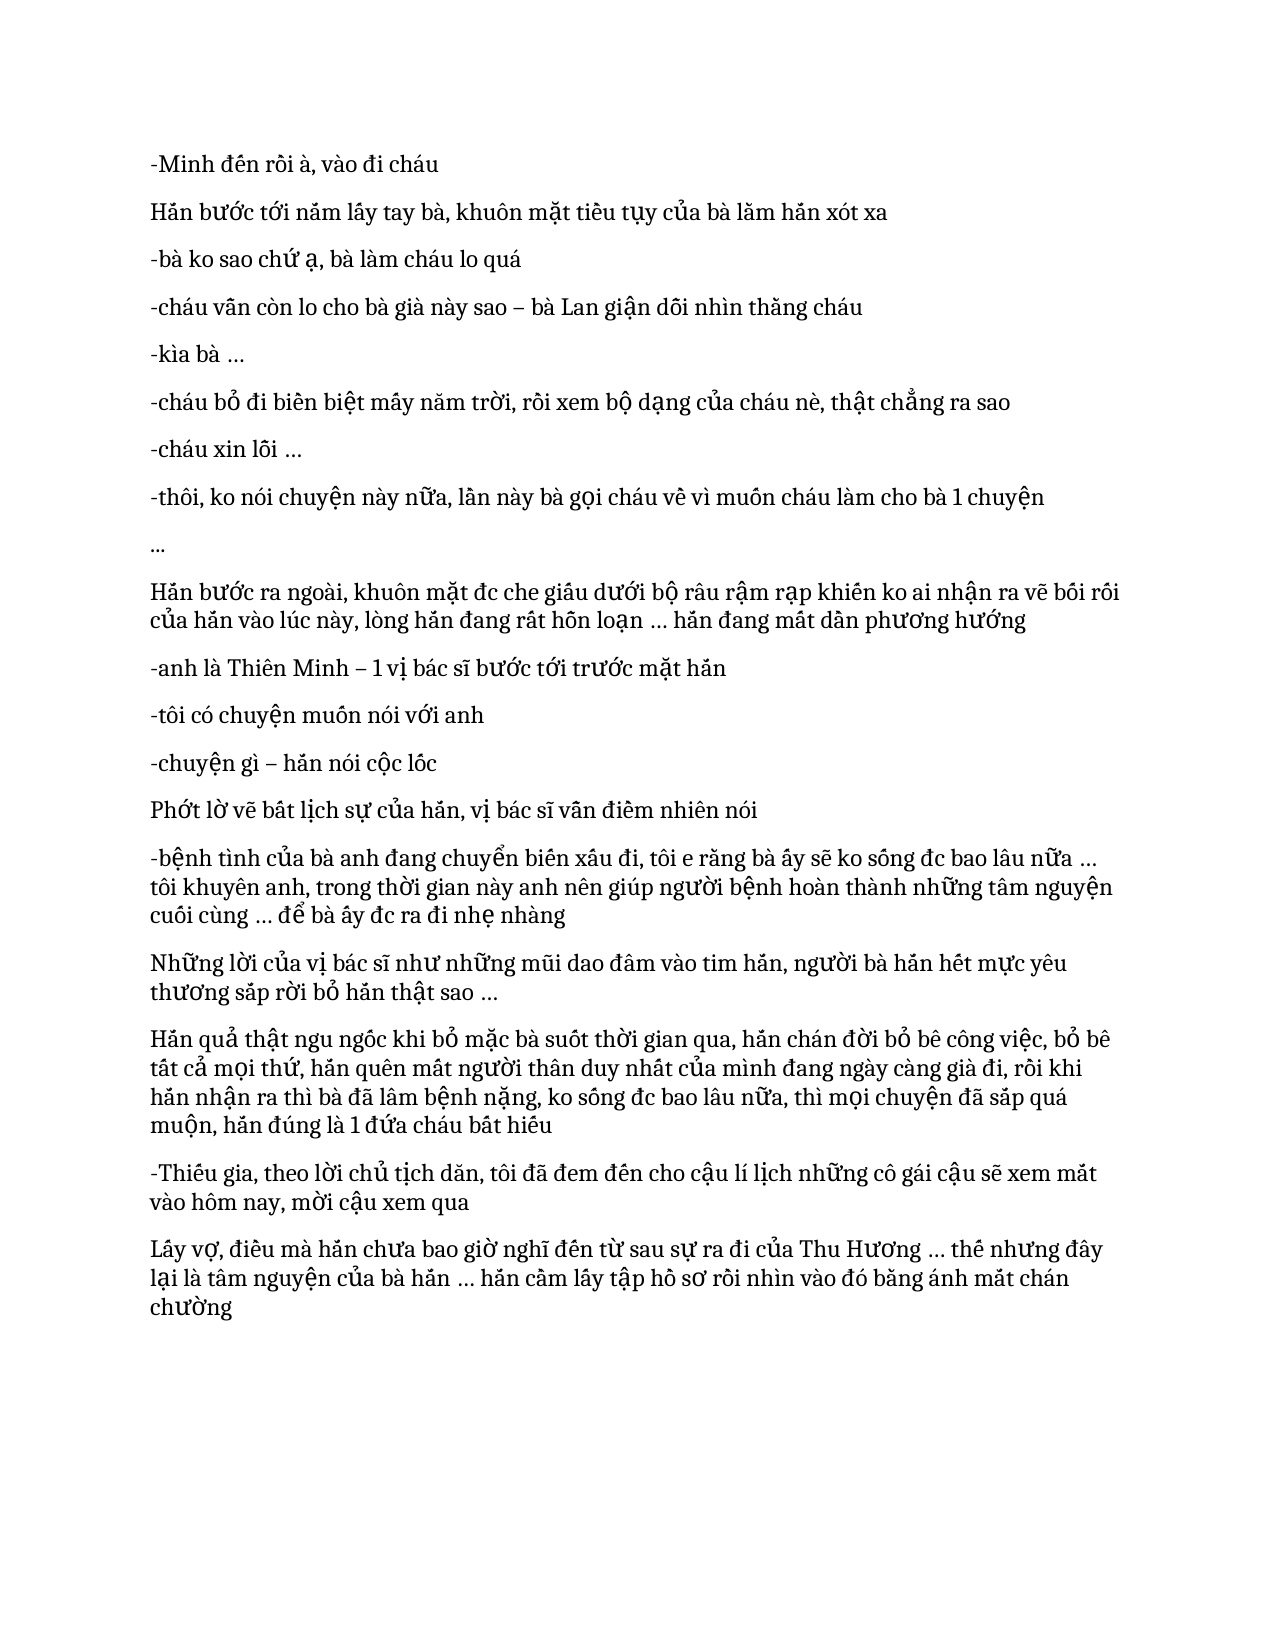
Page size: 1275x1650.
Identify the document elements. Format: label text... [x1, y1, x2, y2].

text Hắn bước ra ngoài, khuôn mặt đc che giấu dưới bộ râu rậm rạp khiến ko ai nhận ra vẽ bối rối của hắn vào lúc này, lòng hắn đang rất hỗn loạn … hắn đang mất dần phương hướng [150, 577, 1125, 635]
text Phớt lờ vẽ bất lịch sự của hắn, vị bác sĩ vẫn điềm nhiên nói [150, 796, 1125, 825]
text -tôi có chuyện muốn nói với anh [150, 701, 1125, 730]
text ... [150, 530, 1125, 559]
text -anh là Thiên Minh – 1 vị bác sĩ bước tới trước mặt hắn [150, 654, 1125, 682]
text Lấy vợ, điều mà hắn chưa bao giờ nghĩ đến từ sau sự ra đi của Thu Hương … thế nhưng đây lại là tâm nguyện của bà hắn … hắn cầm lấy tập hồ sơ rồi nhìn vào đó bằng ánh mắt chán chường [150, 1235, 1125, 1379]
text Hắn bước tới nắm lấy tay bà, khuôn mặt tiều tụy của bà lằm hắn xót xa [150, 197, 1125, 226]
text Hắn quả thật ngu ngốc khi bỏ mặc bà suốt thời gian qua, hắn chán đời bỏ bê công việc, bỏ bê tất cả mọi thứ, hắn quên mất người thân duy nhất của mình đang ngày càng già đi, rồi khi hắn nhận ra thì bà đã lâm bệnh nặng, ko sống đc bao lâu nữa, thì mọi chuyện đã sắp quá muộn, hắn đúng là 1 đứa cháu bất hiếu [150, 1025, 1125, 1140]
text Những lời của vị bác sĩ như những mũi dao đâm vào tim hắn, người bà hắn hết mực yêu thương sắp rời bỏ hắn thật sao … [150, 949, 1125, 1006]
text -kìa bà … [150, 340, 1125, 369]
text -cháu vẫn còn lo cho bà già này sao – bà Lan giận dỗi nhìn thằng cháu [150, 292, 1125, 321]
text -thôi, ko nói chuyện này nữa, lần này bà gọi cháu về vì muốn cháu làm cho bà 1 chuyện [150, 482, 1125, 511]
text -Thiếu gia, theo lời chủ tịch dăn, tôi đã đem đến cho cậu lí lịch những cô gái cậu sẽ xem mắt vào hôm nay, mời cậu xem qua [150, 1159, 1125, 1216]
text -Minh đến rồi à, vào đi cháu [150, 150, 1125, 179]
text -bệnh tình của bà anh đang chuyển biến xấu đi, tôi e rằng bà ấy sẽ ko sống đc bao lâu nữa … tôi khuyên anh, trong thời gian này anh nên giúp người bệnh hoàn thành những tâm nguyện cuối cùng … để bà ấy đc ra đi nhẹ nhàng [150, 844, 1125, 930]
text -cháu bỏ đi biền biệt mấy năm trời, rồi xem bộ dạng của cháu nè, thật chẳng ra sao [150, 387, 1125, 416]
text -cháu xin lỗi … [150, 435, 1125, 464]
text -bà ko sao chứ ạ, bà làm cháu lo quá [150, 245, 1125, 274]
text -chuyện gì – hắn nói cộc lốc [150, 749, 1125, 777]
